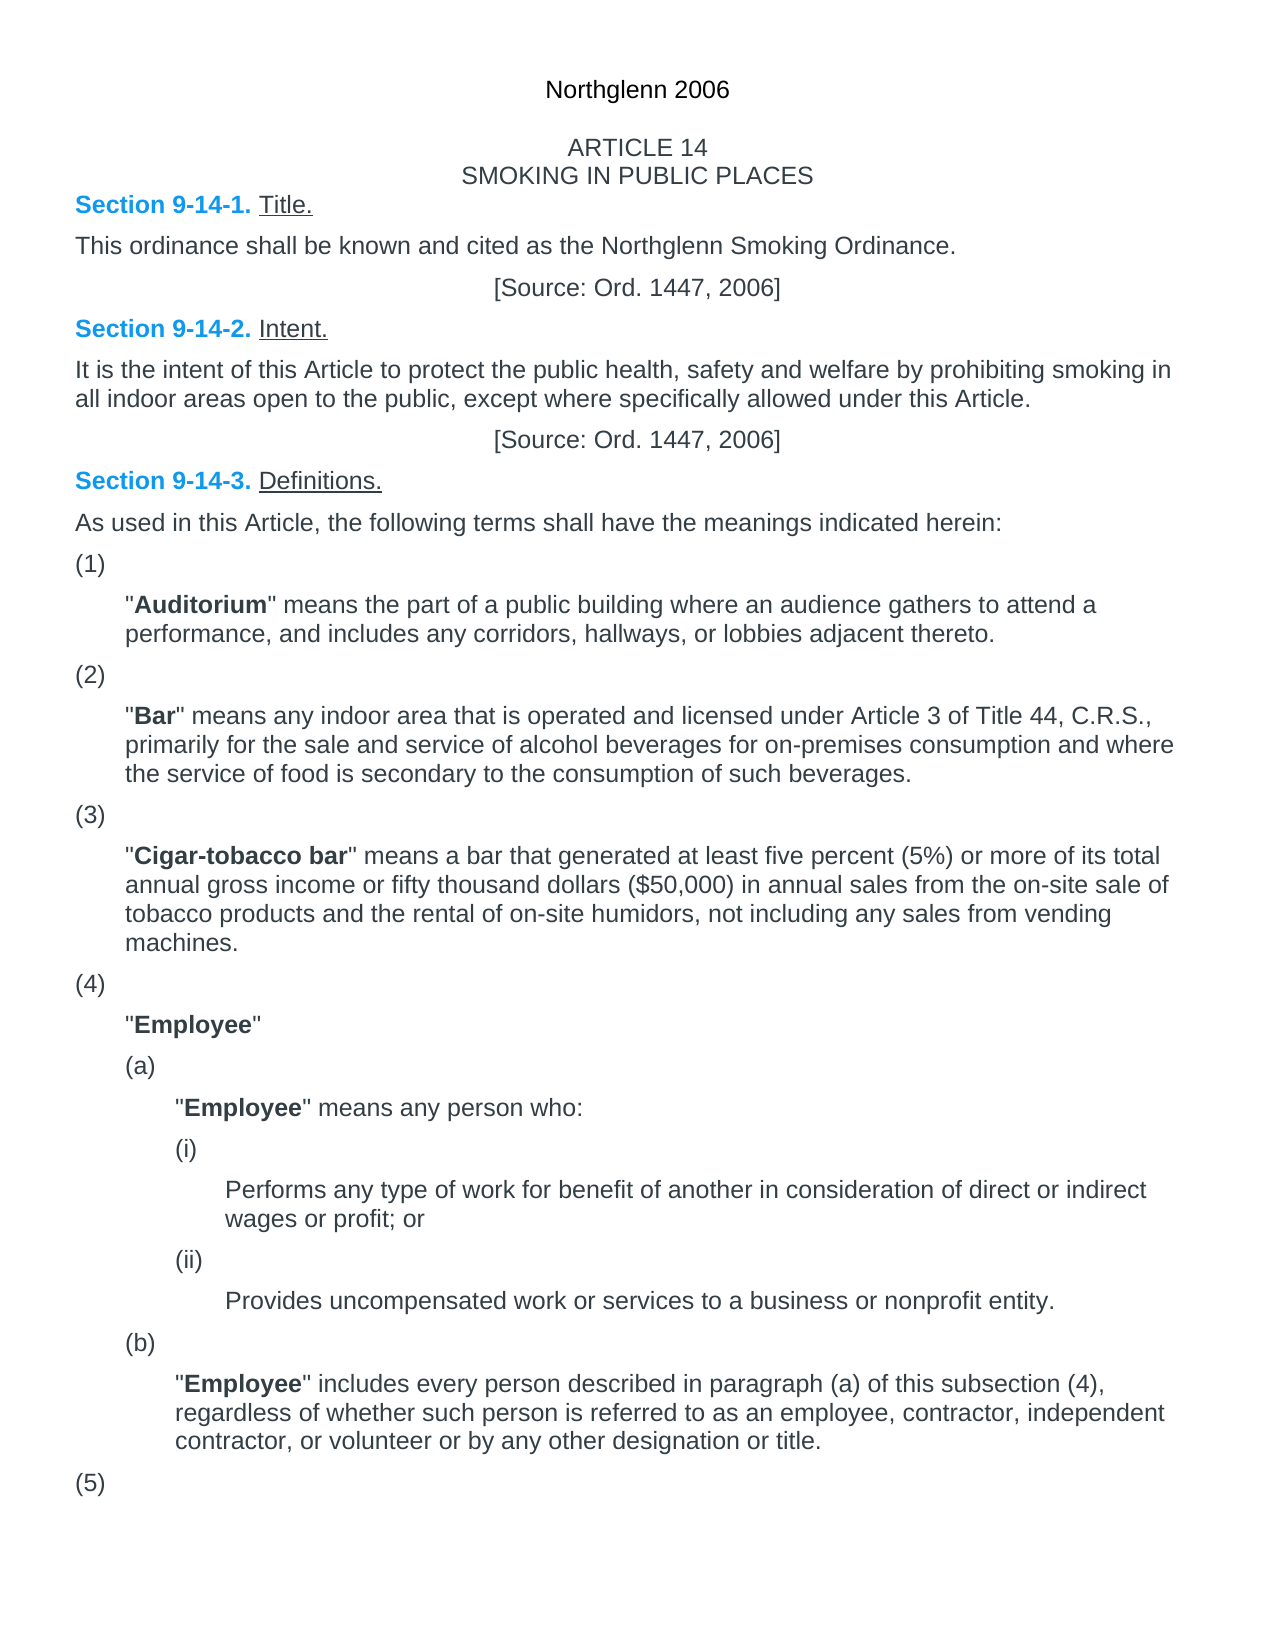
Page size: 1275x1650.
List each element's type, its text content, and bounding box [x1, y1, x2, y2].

text Northglenn 2006 [75, 75, 1200, 104]
text Section 9-14-3. Definitions. [75, 466, 1200, 495]
text ARTICLE 14 SMOKING IN PUBLIC PLACES [75, 132, 1200, 190]
text (i) [175, 1134, 1200, 1162]
text (5) [75, 1467, 1200, 1496]
text Section 9-14-2. Intent. [75, 314, 1200, 342]
text As used in this Article, the following terms shall have the meanings indicated herein: [75, 507, 1200, 536]
text (2) [75, 660, 1200, 689]
text [Source: Ord. 1447, 2006] [75, 272, 1200, 301]
text Provides uncompensated work or services to a business or nonprofit entity. [225, 1286, 1200, 1315]
text (1) [75, 549, 1200, 577]
text Performs any type of work for benefit of another in consideration of direct or indirect wages or profit; or [225, 1175, 1200, 1232]
text "Bar" means any indoor area that is operated and licensed under Article 3 of Title 44, C.R.S., primarily for the sale and service of alcohol beverages for on-premises consumption and where the service of food is secondary to the consumption of such beverages. [125, 701, 1200, 787]
text (3) [75, 800, 1200, 829]
text "Employee" means any person who: [175, 1092, 1200, 1121]
text "Employee" [125, 1010, 1200, 1039]
text (ii) [175, 1245, 1200, 1274]
text "Auditorium" means the part of a public building where an audience gathers to attend a performance, and includes any corridors, hallways, or lobbies adjacent thereto. [125, 590, 1200, 647]
text (a) [125, 1051, 1200, 1080]
text This ordinance shall be known and cited as the Northglenn Smoking Ordinance. [75, 231, 1200, 260]
text It is the intent of this Article to protect the public health, safety and welfare by prohibiting smoking in all indoor areas open to the public, except where specifically allowed under this Article. [75, 355, 1200, 412]
text "Employee" includes every person described in paragraph (a) of this subsection (4), regardless of whether such person is referred to as an employee, contractor, independent contractor, or volunteer or by any other designation or title. [175, 1369, 1200, 1455]
text "Cigar-tobacco bar" means a bar that generated at least five percent (5%) or more of its total annual gross income or fifty thousand dollars ($50,000) in annual sales from the on-site sale of tobacco products and the rental of on-site humidors, not including any sales from vending machines. [125, 841, 1200, 956]
text Section 9-14-1. Title. [75, 190, 1200, 219]
text [Source: Ord. 1447, 2006] [75, 425, 1200, 454]
text (4) [75, 969, 1200, 997]
text (b) [125, 1327, 1200, 1356]
